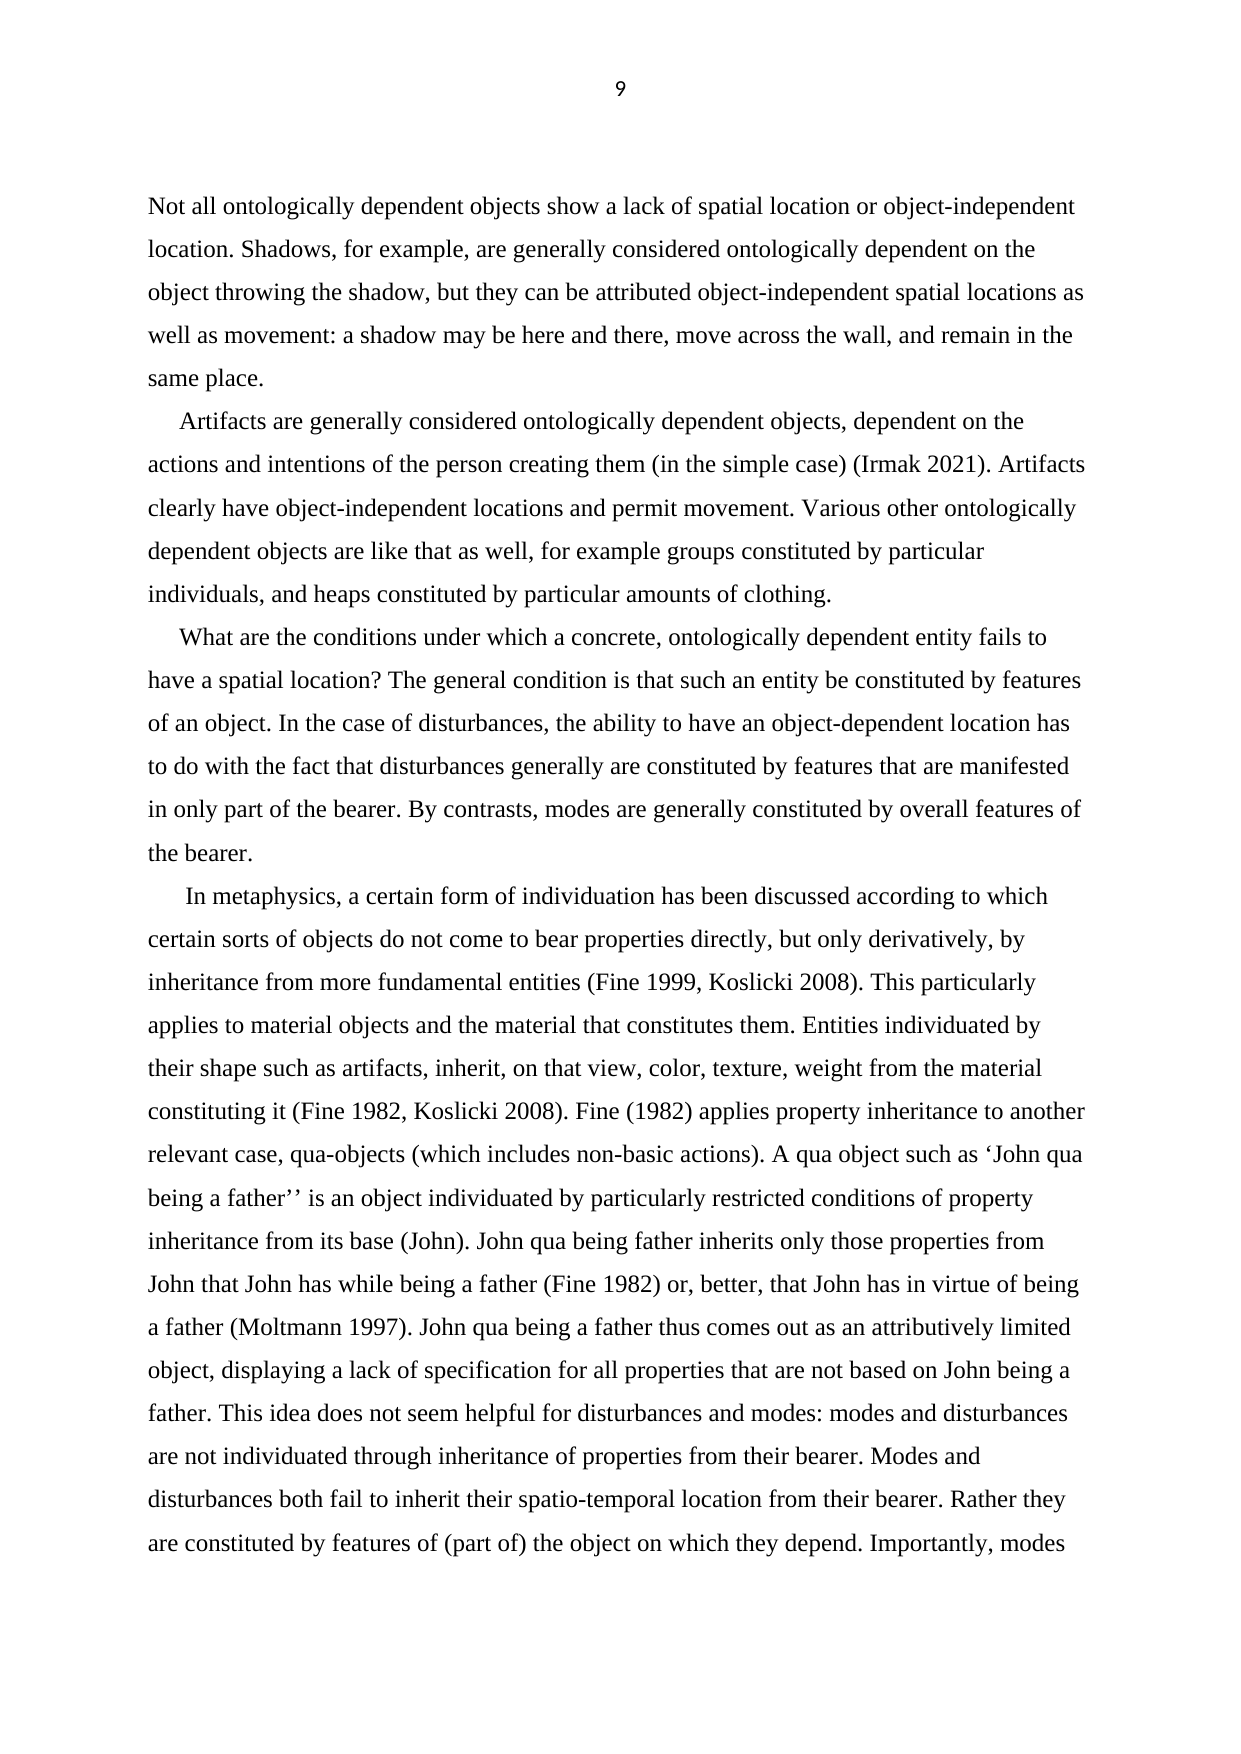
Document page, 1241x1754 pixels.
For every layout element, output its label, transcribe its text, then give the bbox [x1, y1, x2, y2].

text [148, 881, 1093, 1556]
text Artifacts are generally considered ontologically dependent objects, dependent on the actions and intentions of the person creating them (in the simple case) (Irmak 2021). Artifacts clearly have object-independent locations and permit movement. Various other ontologically dependent objects are like that as well, for example groups constituted by particular individuals, and heaps constituted by particular amounts of clothing. [148, 406, 1093, 608]
text What are the conditions under which a concrete, ontologically dependent entity fails to have a spatial location? The general condition is that such an entity be constituted by features of an object. In the case of disturbances, the ability to have an object-dependent location has to do with the fact that disturbances generally are constituted by features that are manifested in only part of the bearer. By contrasts, modes are generally constituted by overall features of the bearer. [148, 622, 1093, 866]
text Not all ontologically dependent objects show a lack of spatial location or object-independent location. Shadows, for example, are generally considered ontologically dependent on the object throwing the shadow, but they can be attributed object-independent spatial locations as well as movement: a shadow may be here and there, move across the wall, and remain in the same place. [148, 191, 1093, 392]
